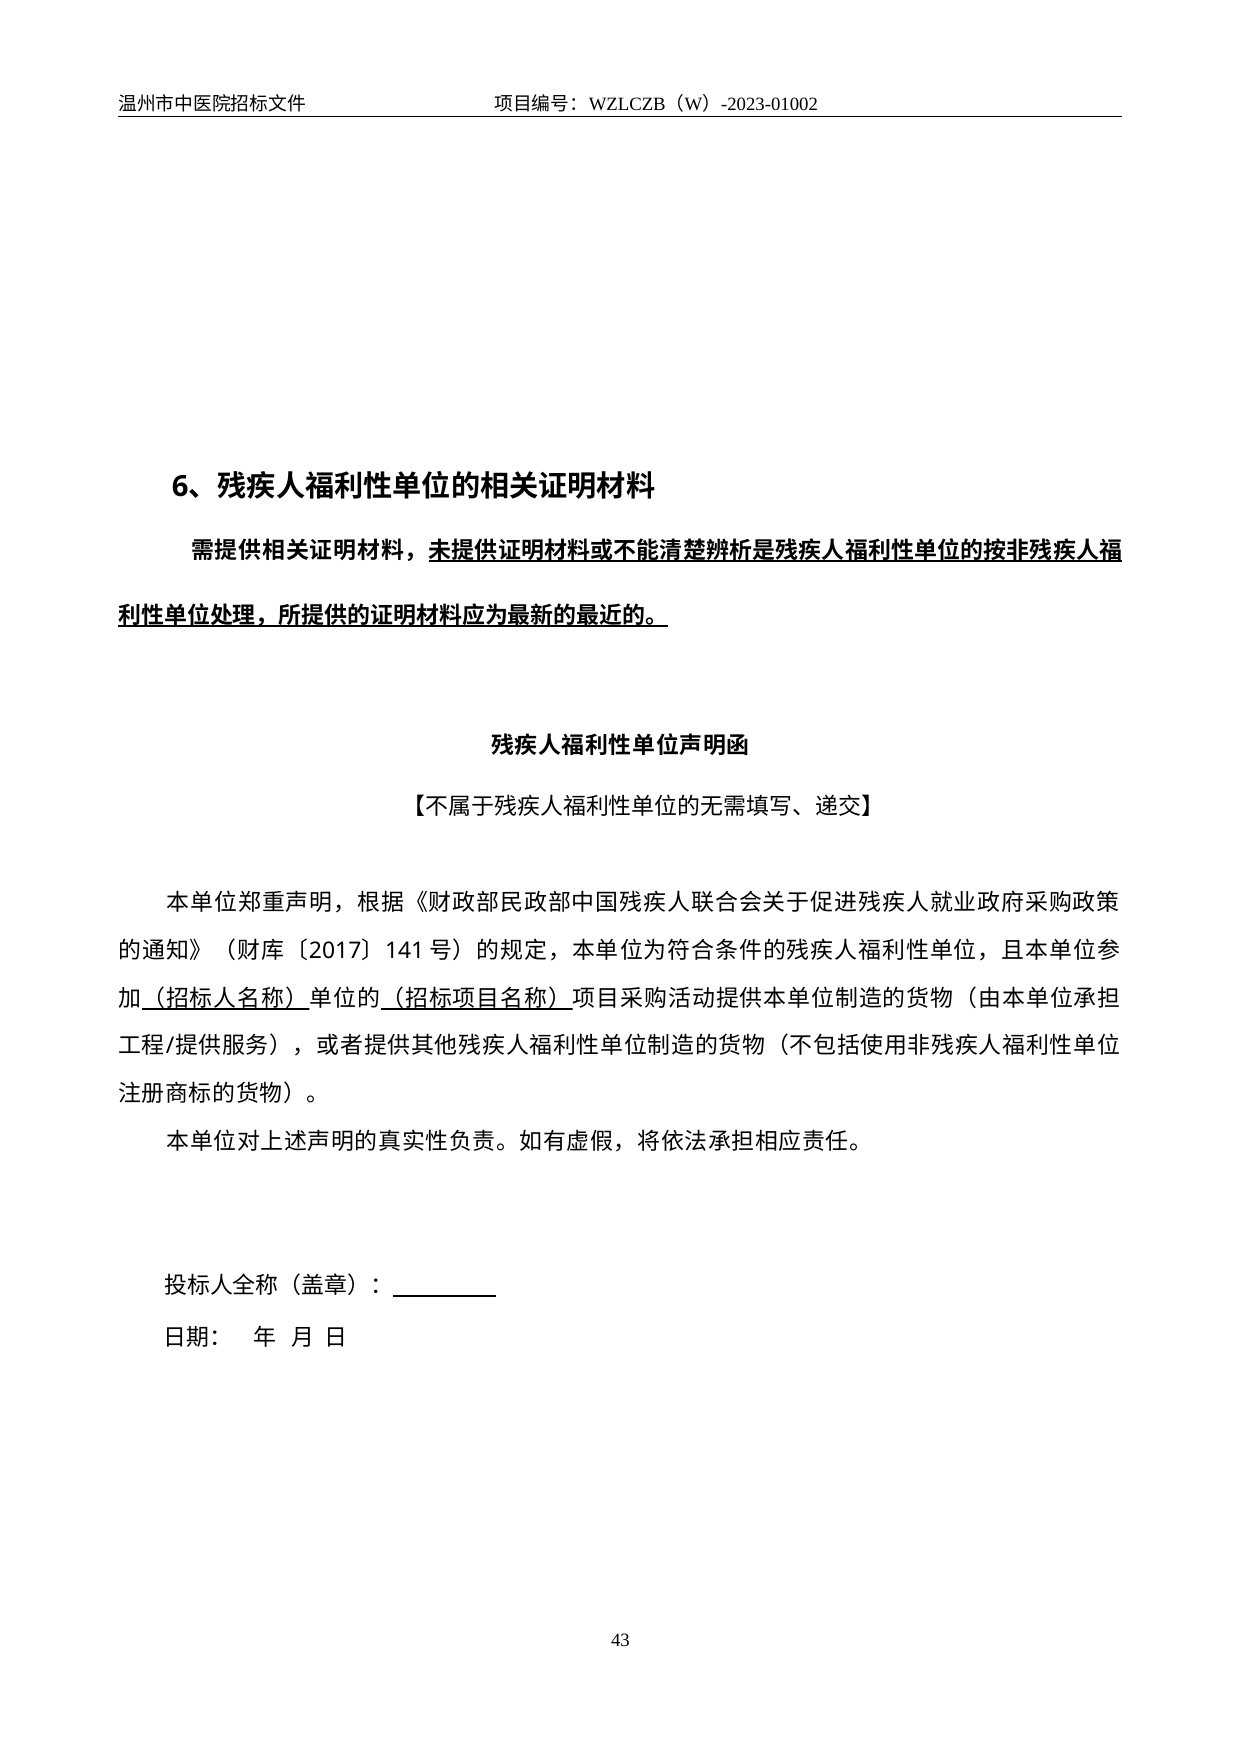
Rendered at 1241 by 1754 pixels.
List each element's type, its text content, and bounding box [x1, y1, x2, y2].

text 投标人全称（盖章）： [118, 1255, 1122, 1303]
text 【不属于残疾人福利性单位的无需填写、递交】 [118, 776, 1122, 824]
text 残疾人福利性单位声明函 [118, 711, 1122, 776]
text 日期： 年 月 日 [164, 1303, 1122, 1368]
text 本单位郑重声明，根据《财政部民政部中国残疾人联合会关于促进残疾人就业政府采购政策的通知》（财库〔2017〕141号）的规定，本单位为符合条件的残疾人福利性单位，且本单位参加（招标人名称）单位的（招标项目名称）项目采购活动提供本单位制造的货物（由本单位承担工程/提供服务），或者提供其他残疾人福利性单位制造的货物（不包括使用非残疾人福利性单位注册商标的货物）。 [118, 872, 1122, 1111]
text 本单位对上述声明的真实性负责。如有虚假，将依法承担相应责任。 [118, 1111, 1122, 1159]
text 需提供相关证明材料，未提供证明材料或不能清楚辨析是残疾人福利性单位的按非残疾人福利性单位处理，所提供的证明材料应为最新的最近的。 [118, 516, 1122, 646]
text 6、残疾人福利性单位的相关证明材料 [172, 451, 1122, 516]
